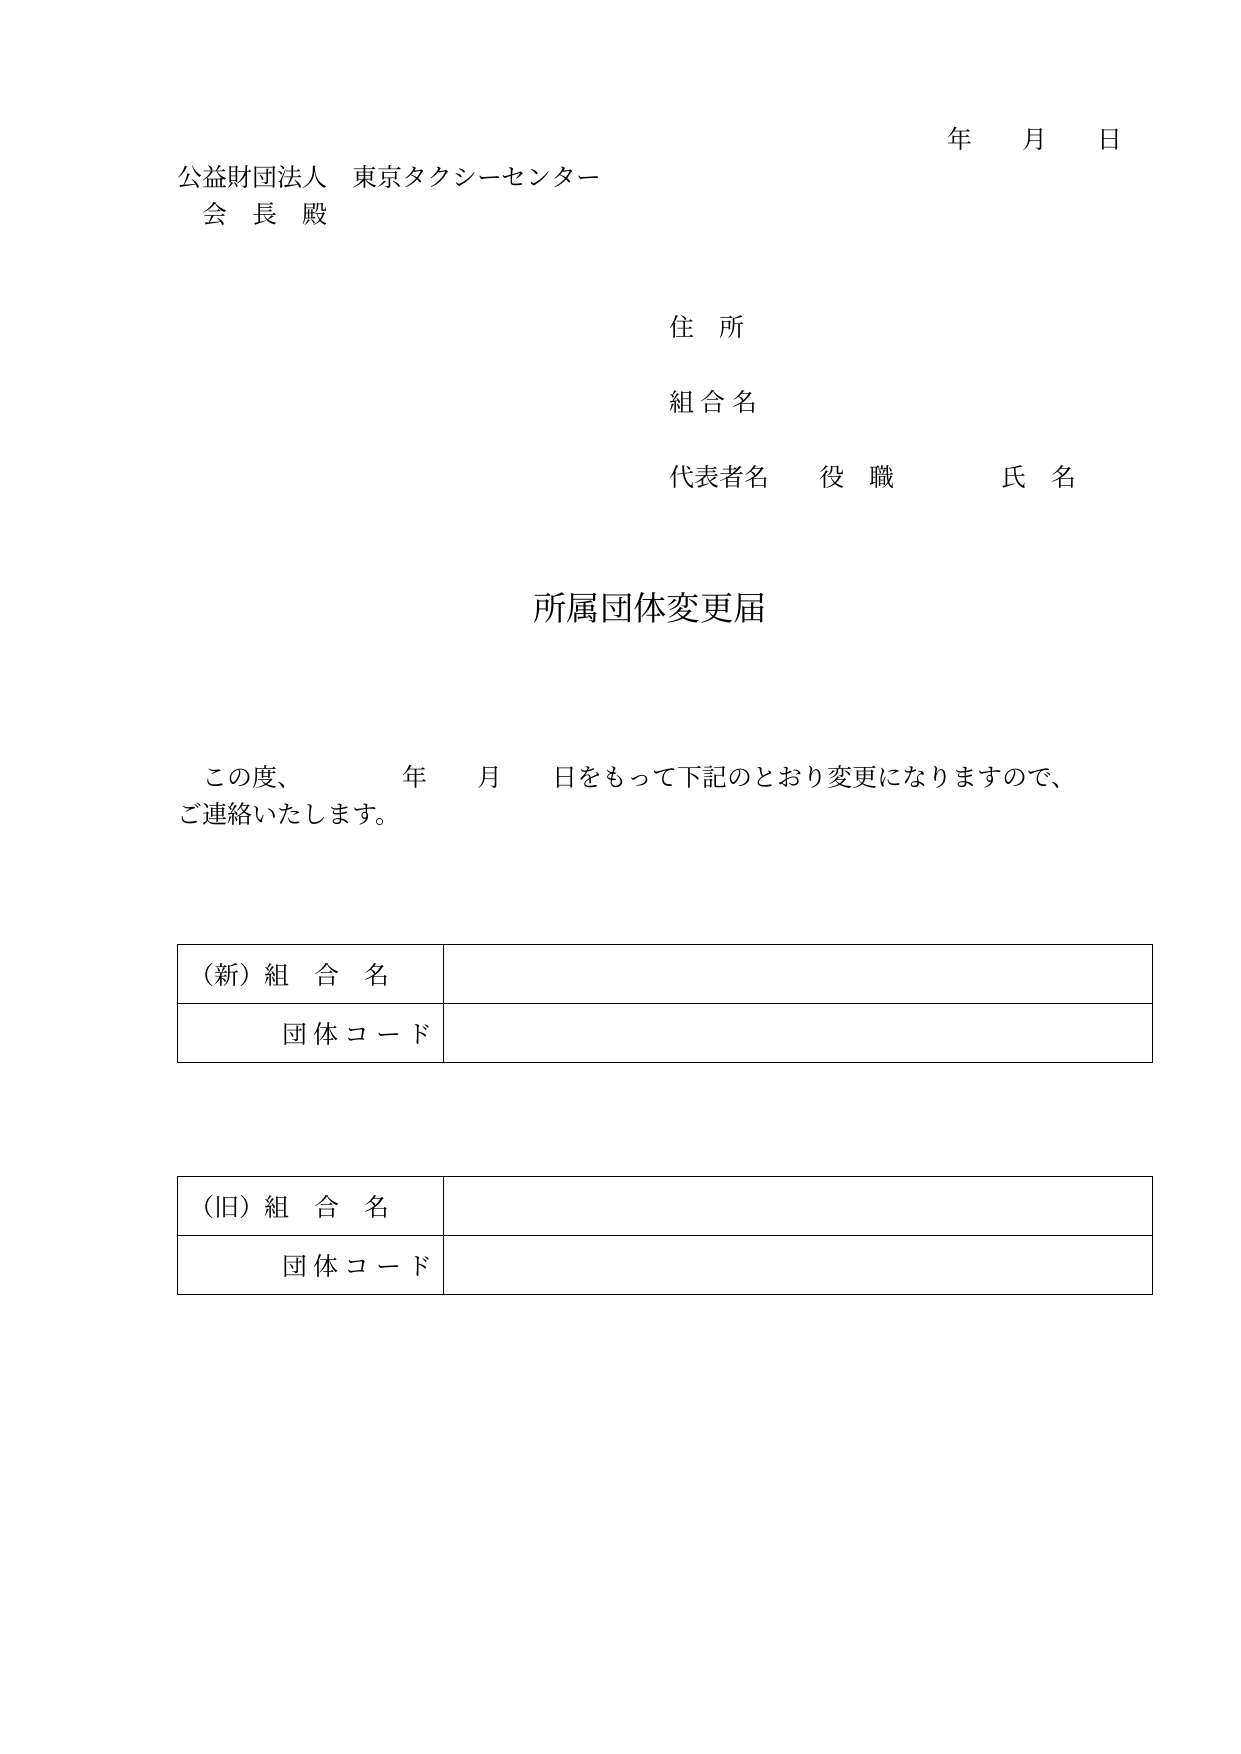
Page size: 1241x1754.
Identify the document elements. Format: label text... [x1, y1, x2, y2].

table_cell [444, 1004, 1152, 1062]
text 年 月 日 [177, 119, 1122, 156]
text この度、 年 月 日をもって下記のとおり変更になりますので、 [177, 756, 1122, 794]
table_header （旧）組合名 [178, 1177, 443, 1235]
text 所属団体変更届 [177, 569, 1122, 644]
table_cell [444, 1236, 1152, 1294]
text 住所 [669, 306, 1122, 344]
text 会 長 殿 [177, 194, 1122, 231]
text 組合名 [669, 381, 1122, 419]
table_cell 団体コード [178, 1004, 443, 1062]
table_header [444, 1177, 1152, 1235]
table_header （新）組合名 [178, 945, 443, 1003]
text 公益財団法人 東京タクシーセンター [177, 156, 1122, 194]
text ご連絡いたします。 [177, 794, 1122, 831]
text 代表者名 役 職 氏 名 [669, 456, 1122, 494]
table_cell 団体コード [178, 1236, 443, 1294]
table_header [444, 945, 1152, 1003]
